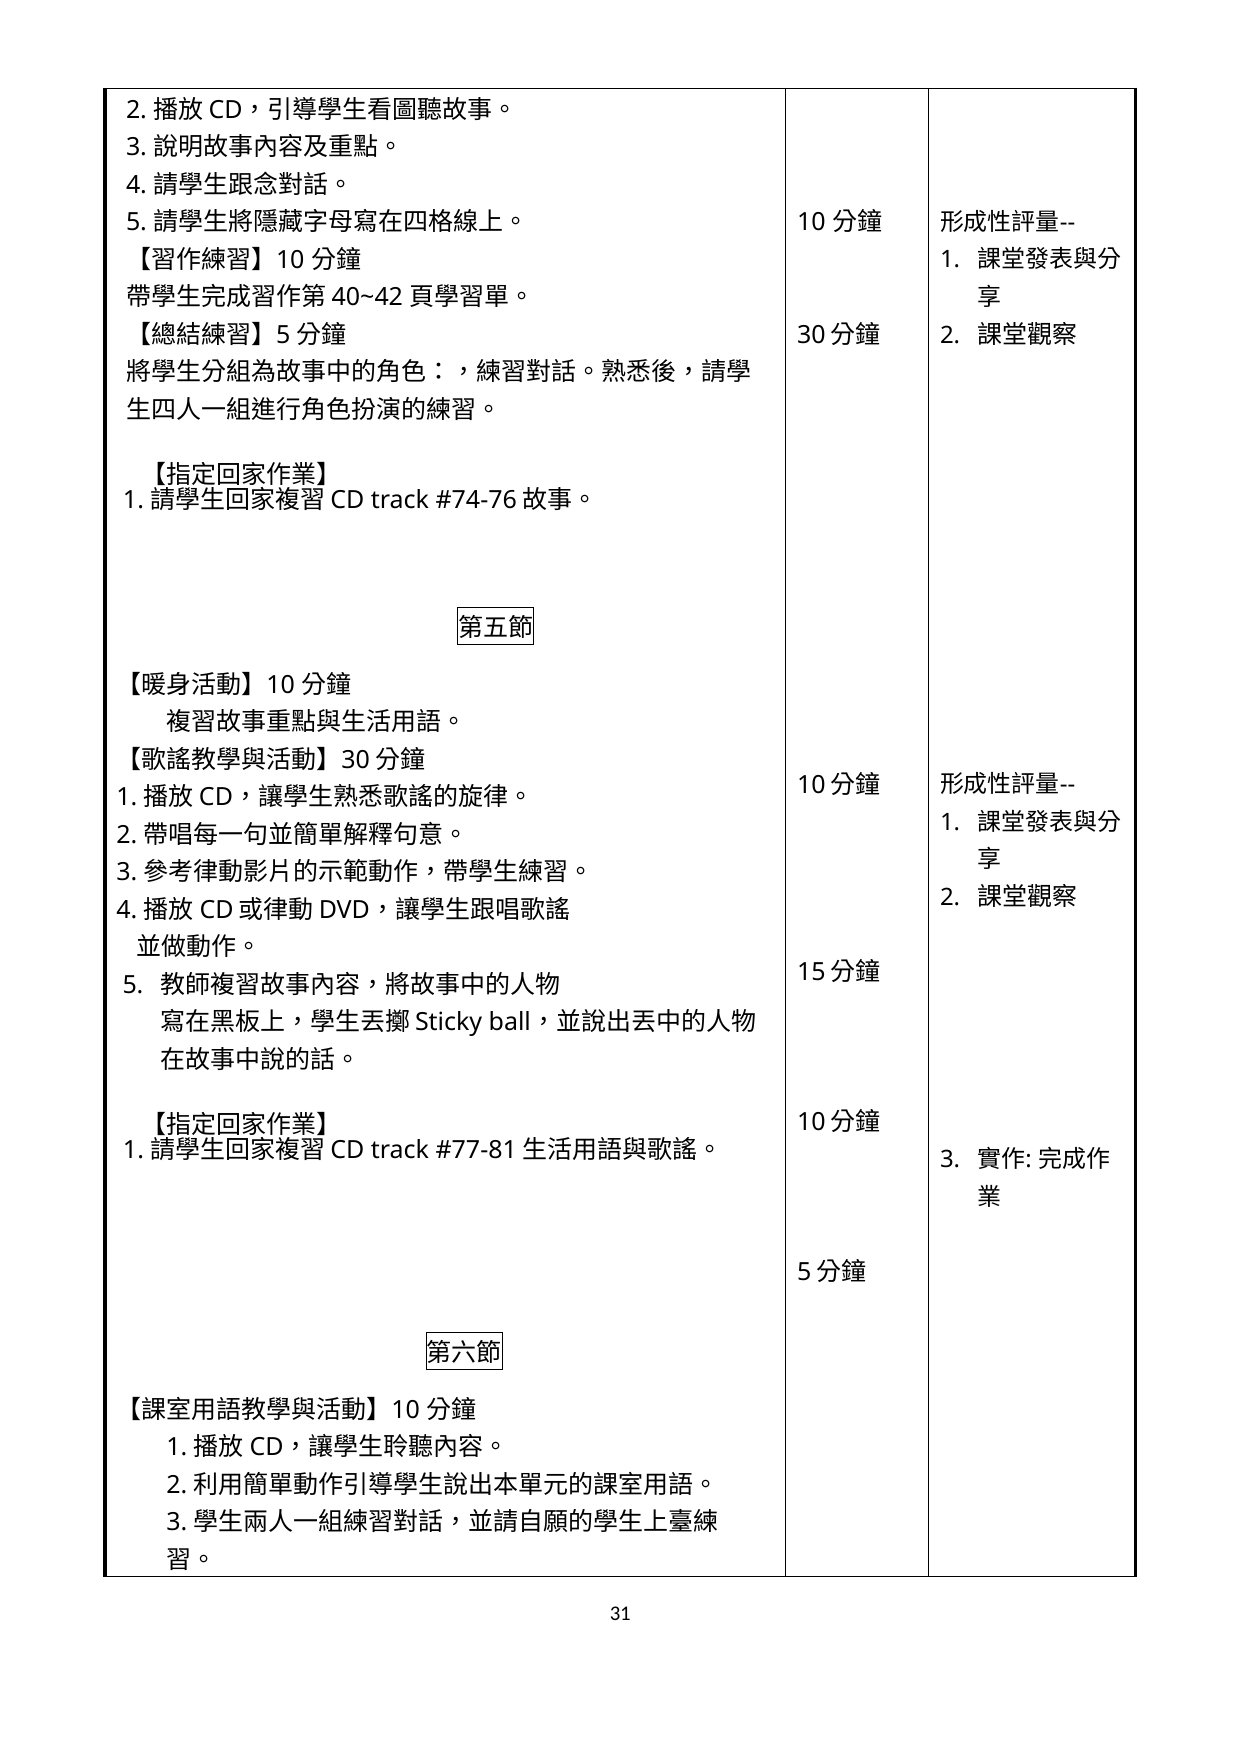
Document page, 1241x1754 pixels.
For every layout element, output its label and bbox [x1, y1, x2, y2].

table_cell [786, 89, 928, 1576]
table_cell [929, 89, 1134, 1576]
table_cell [107, 89, 785, 1576]
